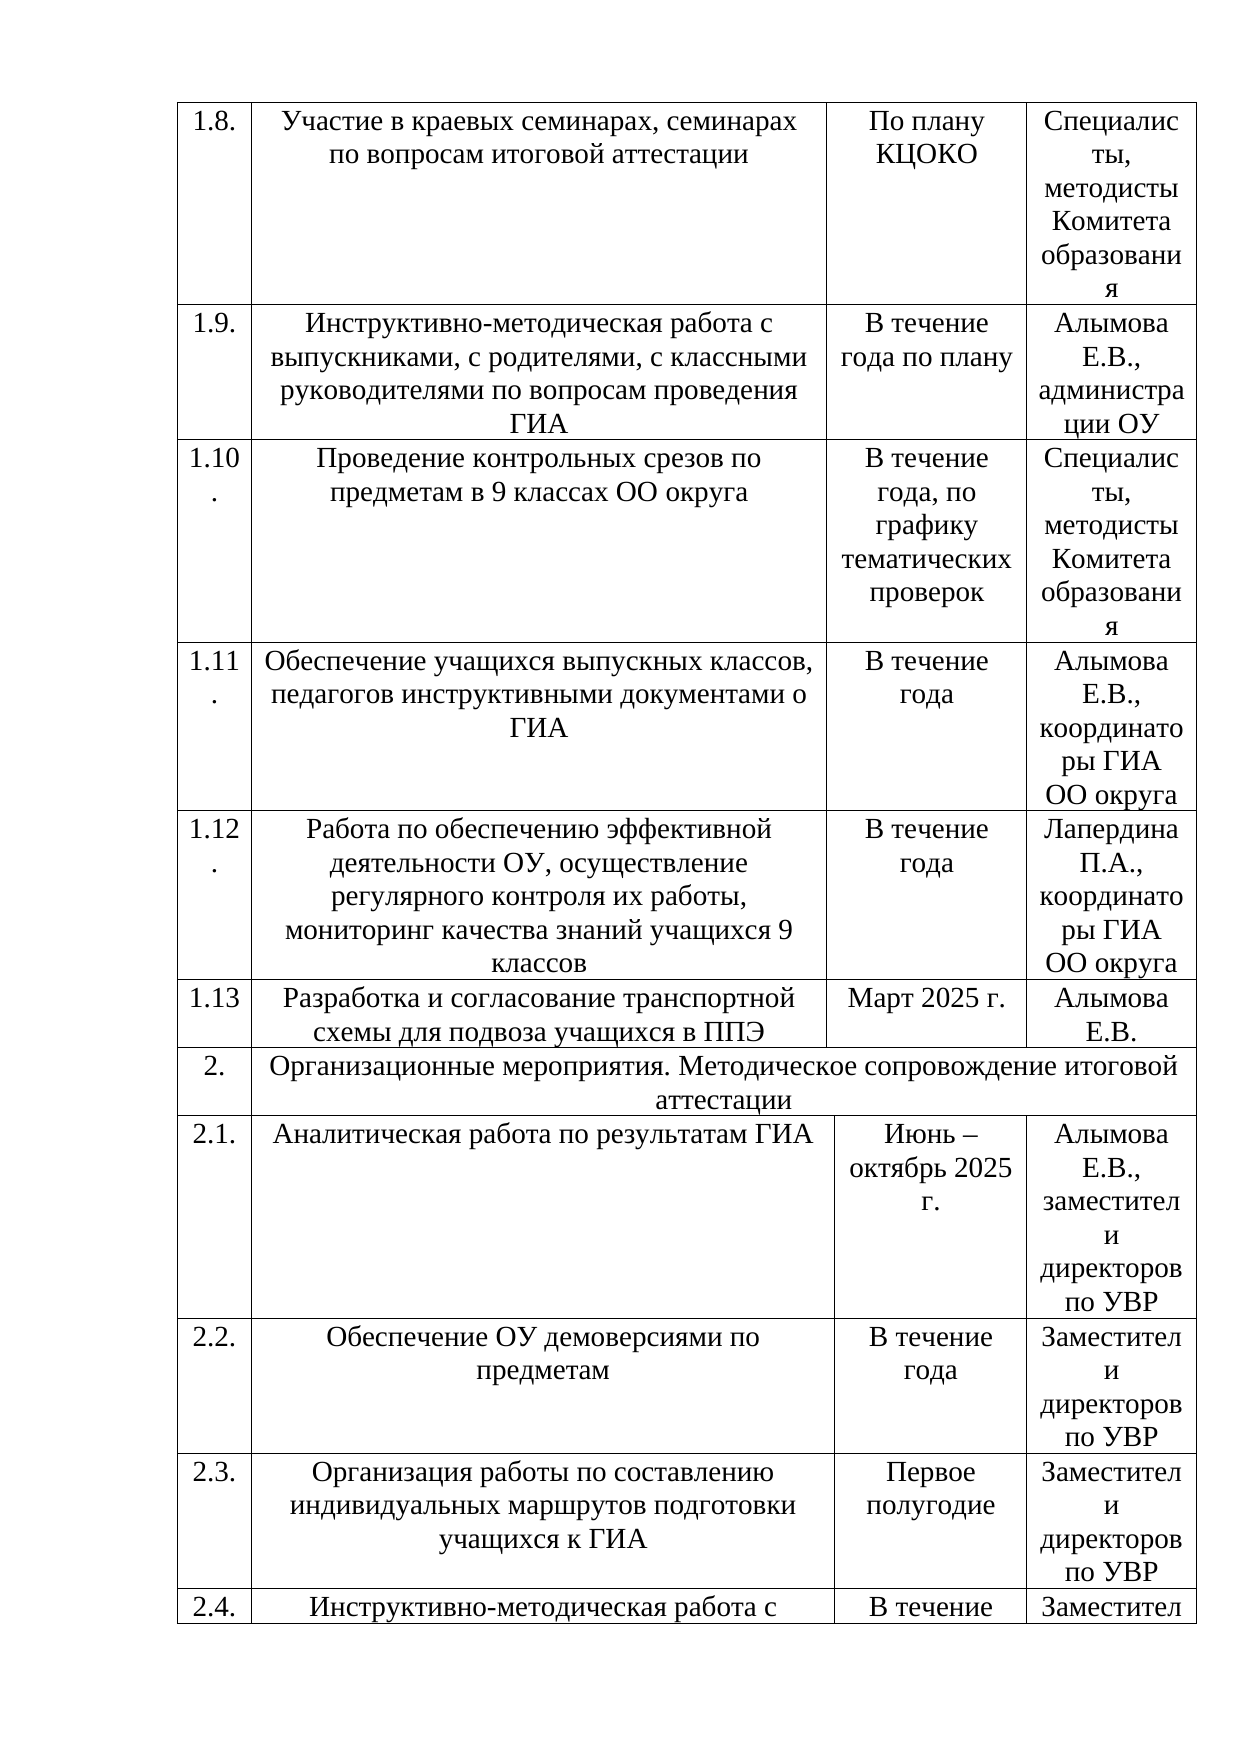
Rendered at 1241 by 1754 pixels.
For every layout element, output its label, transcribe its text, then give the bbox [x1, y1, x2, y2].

table_cell Работа по обеспечению эффективной деятельности ОУ, осуществление регулярного контроля их работы, мониторинг качества знаний учащихся 9 классов [252, 811, 826, 979]
table_cell Обеспечение ОУ демоверсиями по предметам [252, 1319, 834, 1453]
table_cell Организационные мероприятия. Методическое сопровождение итоговой аттестации [252, 1048, 1196, 1115]
table_cell Специалисты, методисты Комитета образования [1027, 103, 1196, 304]
table_cell 1.13 [178, 980, 251, 1047]
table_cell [1027, 1589, 1196, 1623]
table_cell 1.10. [178, 440, 251, 642]
table_cell Март 2025 г. [827, 980, 1026, 1047]
table_cell 1.12. [178, 811, 251, 979]
table_cell Заместители директоров по УВР [1027, 1454, 1196, 1588]
table_cell В течение года, по графику тематических проверок [827, 440, 1026, 642]
table_cell 2.3. [178, 1454, 251, 1588]
table_cell 2.1. [178, 1116, 251, 1318]
table_cell Заместители директоров по УВР [1027, 1319, 1196, 1453]
table_cell Алымова Е.В., заместители директоров по УВР [1027, 1116, 1196, 1318]
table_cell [252, 1589, 834, 1623]
table_cell По плану КЦОКО [827, 103, 1026, 304]
table_cell 1.8. [178, 103, 251, 304]
table_cell Первое полугодие [835, 1454, 1026, 1588]
table_cell В течение года [835, 1319, 1026, 1453]
table_cell Проведение контрольных срезов по предметам в 9 классах ОО округа [252, 440, 826, 642]
table_cell Алымова Е.В., администрации ОУ [1027, 305, 1196, 439]
table_cell 2. [178, 1048, 251, 1115]
table_cell Аналитическая работа по результатам ГИА [252, 1116, 834, 1318]
table_cell В течение года [827, 811, 1026, 979]
table_cell В течение года [835, 1589, 1026, 1623]
table_cell В течение года по плану [827, 305, 1026, 439]
table_cell 1.9. [178, 305, 251, 439]
table_cell Лапердина П.А., координаторы ГИА ОО округа [1027, 811, 1196, 979]
table_cell Алымова Е.В. [1027, 980, 1196, 1047]
table_cell В течение года [827, 643, 1026, 810]
table_cell Разработка и согласование транспортной схемы для подвоза учащихся в ППЭ [252, 980, 826, 1047]
table_cell Июнь – октябрь 2025 г. [835, 1116, 1026, 1318]
table_cell 2.4. [178, 1589, 251, 1623]
table_cell Инструктивно-методическая работа с выпускниками, с родителями, с классными руководителями по вопросам проведения ГИА [252, 305, 826, 439]
table_cell 2.2. [178, 1319, 251, 1453]
table_cell Участие в краевых семинарах, семинарах по вопросам итоговой аттестации [252, 103, 826, 304]
table_cell Организация работы по составлению индивидуальных маршрутов подготовки учащихся к ГИА [252, 1454, 834, 1588]
table_cell Обеспечение учащихся выпускных классов, педагогов инструктивными документами о ГИА [252, 643, 826, 810]
table_cell Алымова Е.В., координаторы ГИА ОО округа [1027, 643, 1196, 810]
table_cell Специалисты, методисты Комитета образования [1027, 440, 1196, 642]
table_cell 1.11. [178, 643, 251, 810]
